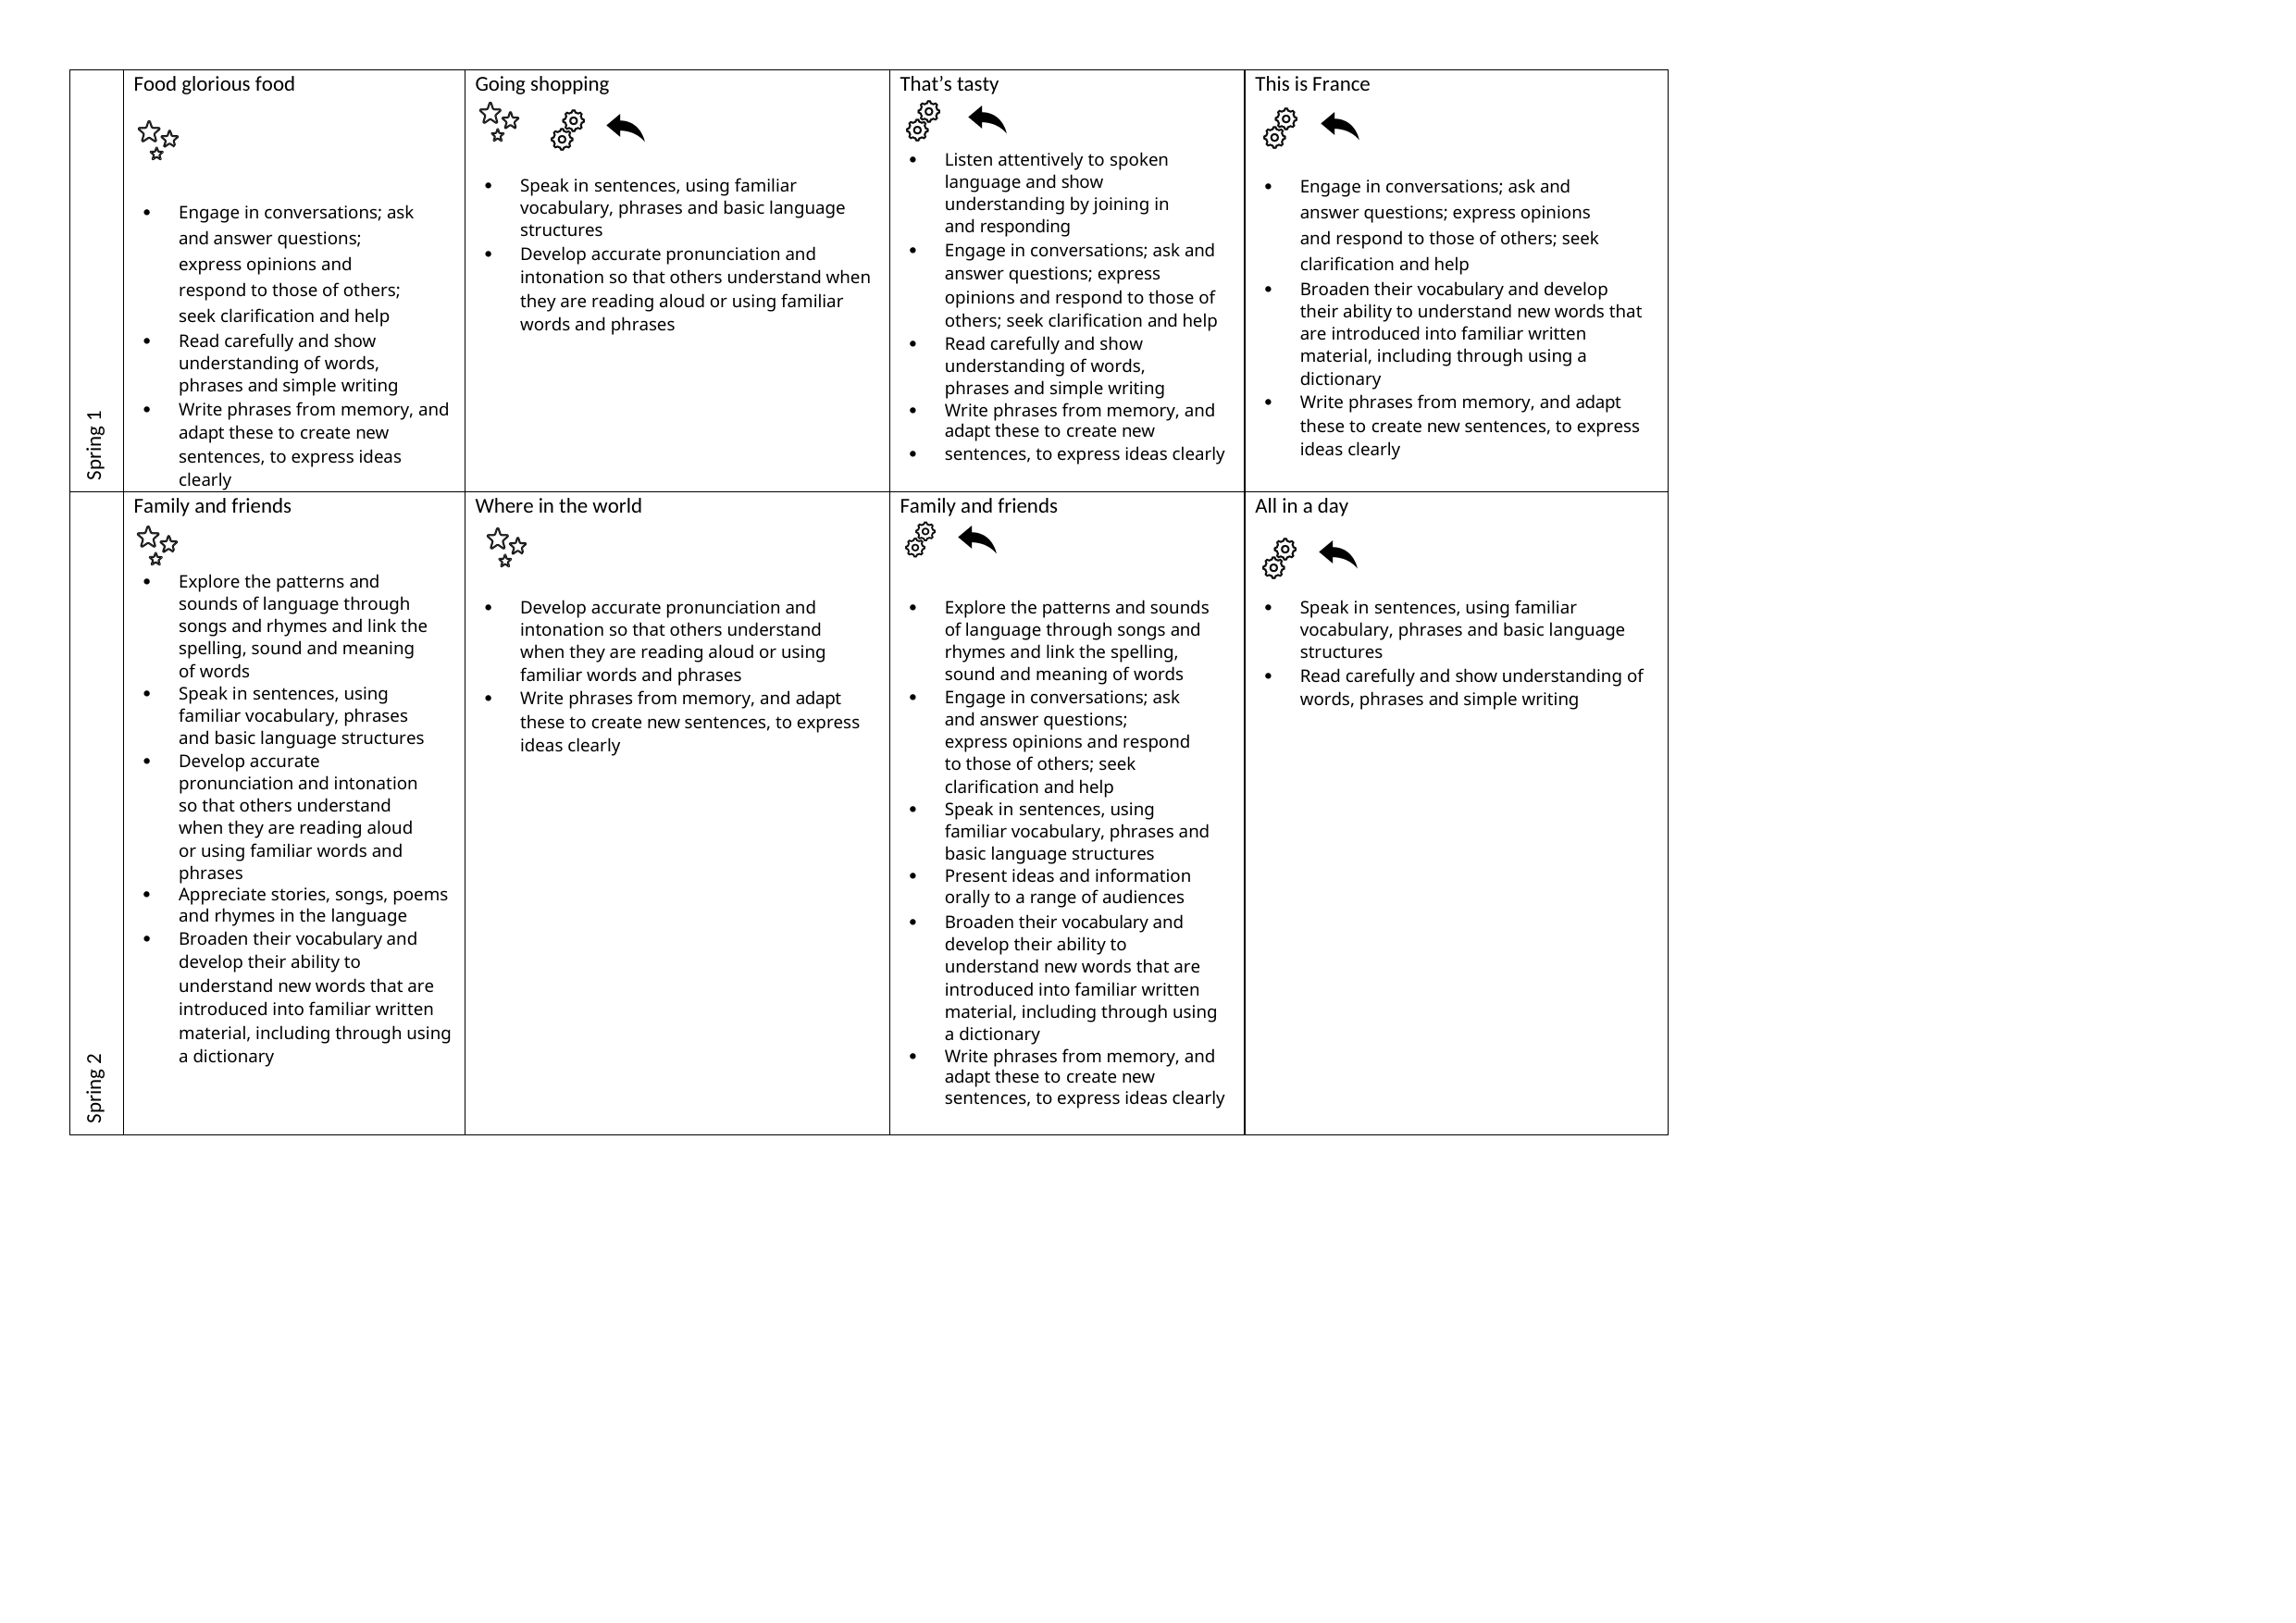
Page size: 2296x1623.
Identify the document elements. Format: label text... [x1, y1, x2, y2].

table_cell Food glorious food Engage in conversations; ask and answer questions; express opinions and respond to those of others; seek clarification and help Read carefully and show understanding of words, phrases and simple writing Write phrases from memory, and adapt these to create new sentences, to express ideas clearly [124, 70, 465, 491]
table_cell Where in the world Develop accurate pronunciation and intonation so that others understand when they are reading aloud or using familiar words and phrases Write phrases from memory, and adapt these to create new sentences, to express ideas clearly [465, 492, 889, 1134]
table_cell All in a day Speak in sentences, using familiar vocabulary, phrases and basic language structures Read carefully and show understanding of words, phrases and simple writing [1246, 492, 1668, 1134]
picture [131, 520, 179, 567]
table_cell Family and friends Explore the patterns and sounds of language through songs and rhymes and link the spelling, sound and meaning of words Speak in sentences, using familiar vocabulary, phrases and basic language structures Develop accurate pronunciation and intonation so that others understand when they are reading aloud or using familiar words and phrases Appreciate stories, songs, poems and rhymes in the language Broaden their vocabulary and develop their ability to understand new words that are introduced into familiar written material, including through using a dictionary [124, 492, 465, 1134]
picture [964, 99, 1009, 138]
picture [602, 107, 646, 146]
picture [1317, 106, 1361, 144]
table_cell Family and friends Explore the patterns and sounds of language through songs and rhymes and link the spelling, sound and meaning of words Engage in conversations; ask and answer questions; express opinions and respond to those of others; seek clarification and help Speak in sentences, using familiar vocabulary, phrases and basic language structures Present ideas and information orally to a range of audiences Broaden their vocabulary and develop their ability to understand new words that are introduced into familiar written material, including through using a dictionary Write phrases from memory, and adapt these to create new sentences, to express ideas clearly [890, 492, 1244, 1134]
picture [1315, 535, 1359, 573]
picture [481, 522, 528, 569]
table_cell That’s tasty Listen attentively to spoken language and show understanding by joining in and responding Engage in conversations; ask and answer questions; express opinions and respond to those of others; seek clarification and help Read carefully and show understanding of words, phrases and simple writing Write phrases from memory, and adapt these to create new sentences, to express ideas clearly [890, 70, 1244, 491]
table_cell Going shopping Speak in sentences, using familiar vocabulary, phrases and basic language structures Develop accurate pronunciation and intonation so that others understand when they are reading aloud or using familiar words and phrases [465, 70, 889, 491]
picture [547, 106, 588, 154]
picture [474, 96, 521, 143]
picture [954, 519, 998, 558]
picture [902, 96, 943, 143]
table_cell This is France Engage in conversations; ask and answer questions; express opinions and respond to those of others; seek clarification and help Broaden their vocabulary and develop their ability to understand new words that are introduced into familiar written material, including through using a dictionary Write phrases from memory, and adapt these to create new sentences, to express ideas clearly [1246, 70, 1668, 491]
picture [132, 115, 180, 162]
picture [1259, 104, 1300, 151]
table_cell Spring 1 [70, 70, 123, 491]
table_cell Spring 2 [70, 492, 123, 1134]
picture [899, 518, 940, 559]
picture [1258, 534, 1299, 581]
